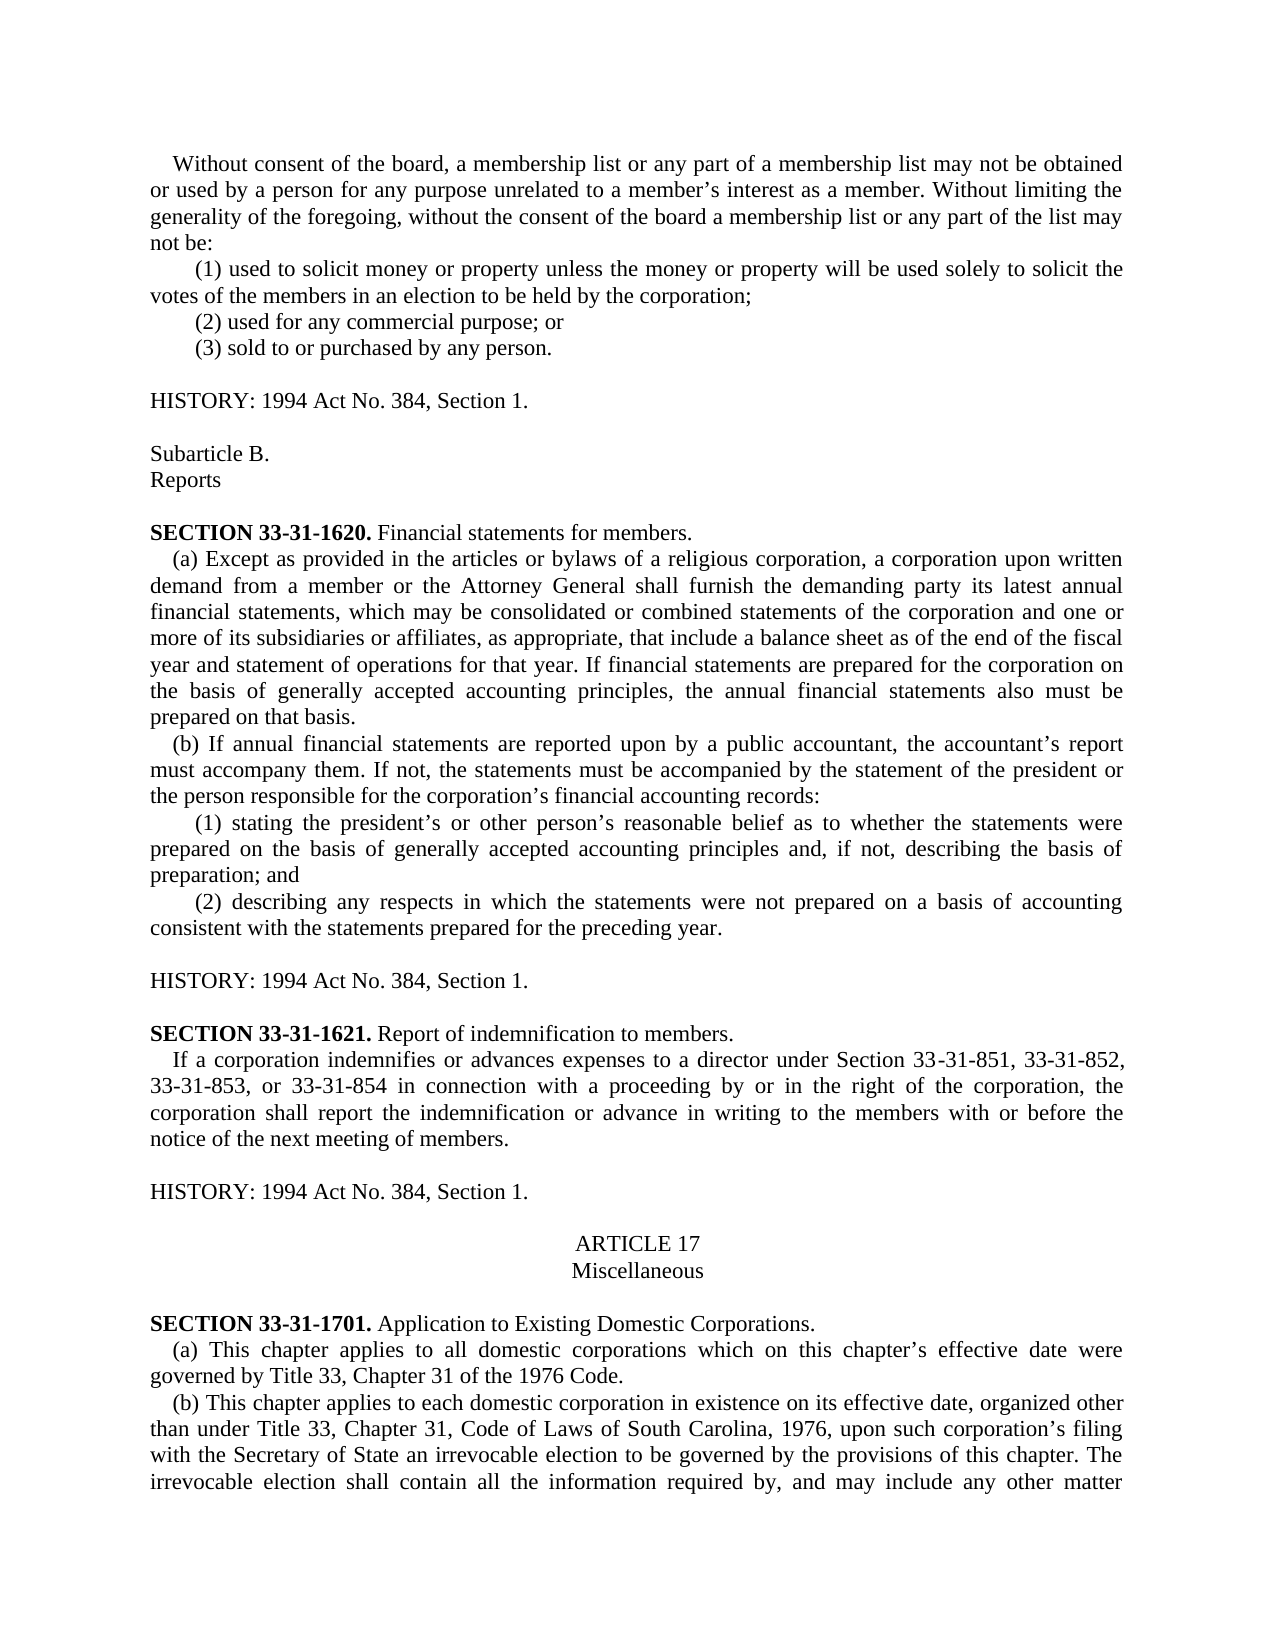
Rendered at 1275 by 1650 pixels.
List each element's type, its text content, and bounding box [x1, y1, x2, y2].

text (a) Except as provided in the articles or bylaws of a religious corporation, a corporation upon written demand from a member or the Attorney General shall furnish the demanding party its latest annual financial statements, which may be consolidated or combined statements of the corporation and one or more of its subsidiaries or affiliates, as appropriate, that include a balance sheet as of the end of the fiscal year and statement of operations for that year. If financial statements are prepared for the corporation on the basis of generally accepted accounting principles, the annual financial statements also must be prepared on that basis. [150, 545, 1125, 730]
text (1) stating the president’s or other person’s reasonable belief as to whether the statements were prepared on the basis of generally accepted accounting principles and, if not, describing the basis of preparation; and [150, 809, 1125, 888]
text (3) sold to or purchased by any person. [150, 334, 1125, 361]
text SECTION 33-31-1621. Report of indemnification to members. [150, 1020, 1125, 1046]
text Subarticle B. [150, 440, 1125, 466]
text Miscellaneous [150, 1257, 1125, 1283]
text (1) used to solicit money or property unless the money or property will be used solely to solicit the votes of the members in an election to be held by the corporation; [150, 255, 1125, 308]
text HISTORY: 1994 Act No. 384, Section 1. [150, 1178, 1125, 1204]
text (2) describing any respects in which the statements were not prepared on a basis of accounting consistent with the statements prepared for the preceding year. [150, 888, 1125, 941]
text Reports [150, 466, 1125, 493]
text If a corporation indemnifies or advances expenses to a director under Section 33-31-851, 33-31-852, 33-31-853, or 33-31-854 in connection with a proceeding by or in the right of the corporation, the corporation shall report the indemnification or advance in writing to the members with or before the notice of the next meeting of members. [150, 1046, 1125, 1151]
text SECTION 33-31-1620. Financial statements for members. [150, 519, 1125, 545]
text SECTION 33-31-1701. Application to Existing Domestic Corporations. [150, 1309, 1125, 1336]
text ARTICLE 17 [150, 1231, 1125, 1257]
text HISTORY: 1994 Act No. 384, Section 1. [150, 967, 1125, 993]
text HISTORY: 1994 Act No. 384, Section 1. [150, 387, 1125, 413]
text (a) This chapter applies to all domestic corporations which on this chapter’s effective date were governed by Title 33, Chapter 31 of the 1976 Code. [150, 1336, 1125, 1389]
text (2) used for any commercial purpose; or [150, 308, 1125, 334]
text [150, 1389, 1125, 1494]
text (b) If annual financial statements are reported upon by a public accountant, the accountant’s report must accompany them. If not, the statements must be accompanied by the statement of the president or the person responsible for the corporation’s financial accounting records: [150, 730, 1125, 809]
text Without consent of the board, a membership list or any part of a membership list may not be obtained or used by a person for any purpose unrelated to a member’s interest as a member. Without limiting the generality of the foregoing, without the consent of the board a membership list or any part of the list may not be: [150, 150, 1125, 255]
